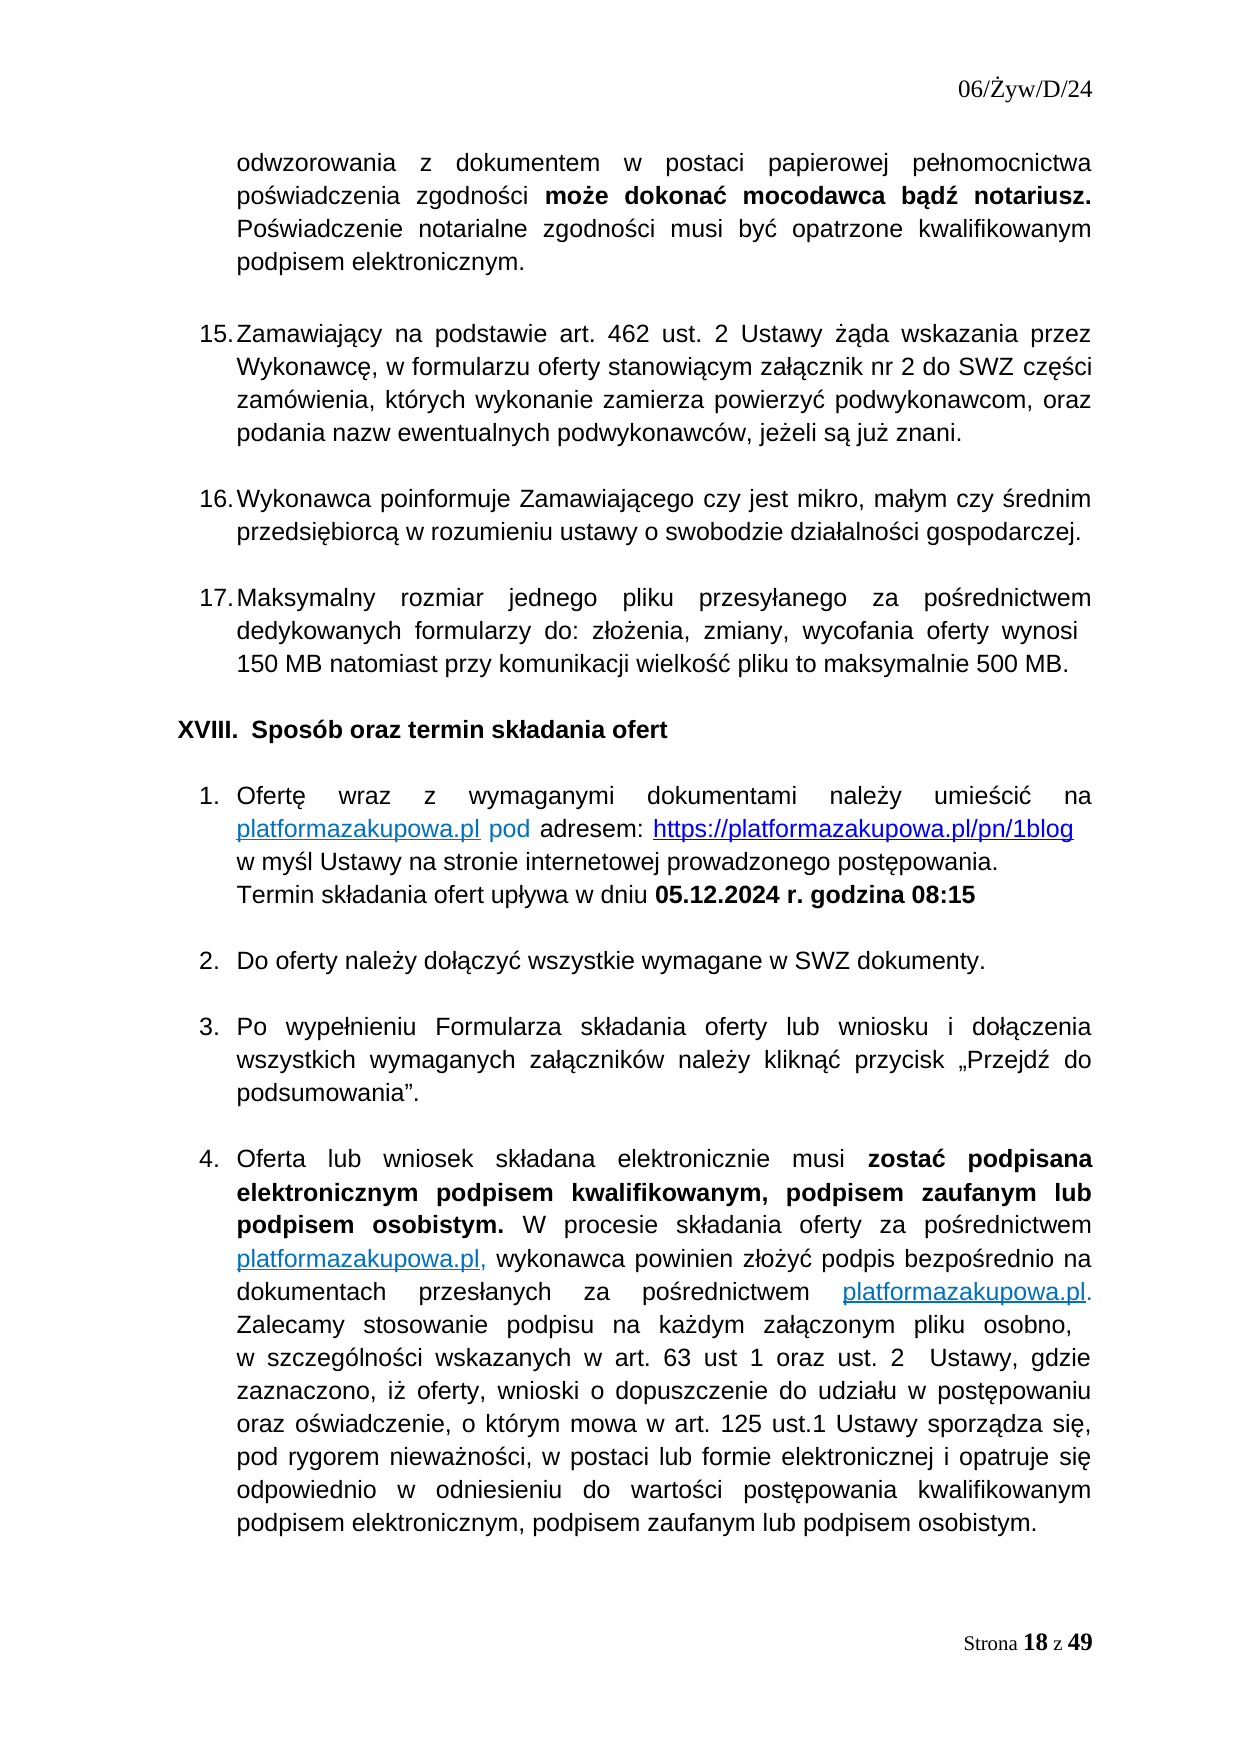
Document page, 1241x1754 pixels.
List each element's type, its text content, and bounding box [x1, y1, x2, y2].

list Ofertę wraz z wymaganymi dokumentami należy umieścić na platformazakupowa.pl pod adresem: https://platformazakupowa.pl/pn/1blog w myśl Ustawy na stronie internetowej prowadzonego postępowania. [199, 781, 1092, 876]
list Do oferty należy dołączyć wszystkie wymagane w SWZ dokumenty. [199, 946, 1092, 975]
list Zamawiający na podstawie art. 462 ust. 2 Ustawy żąda wskazania przez Wykonawcę, w formularzu oferty stanowiącym załącznik nr 2 do SWZ części zamówienia, których wykonanie zamierza powierzyć podwykonawcom, oraz podania nazw ewentualnych podwykonawców, jeżeli są już znani. [199, 319, 1092, 447]
list Po wypełnieniu Formularza składania oferty lub wniosku i dołączenia wszystkich wymaganych załączników należy kliknąć przycisk „Przejdź do podsumowania”. [199, 1012, 1092, 1107]
text Termin składania ofert upływa w dniu 05.12.2024 r. godzina 08:15 [236, 880, 1092, 909]
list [199, 148, 1092, 276]
list Sposób oraz termin składania ofert [177, 715, 1092, 744]
list Oferta lub wniosek składana elektronicznie musi zostać podpisana elektronicznym podpisem kwalifikowanym, podpisem zaufanym lub podpisem osobistym. W procesie składania oferty za pośrednictwem platformazakupowa.pl, wykonawca powinien złożyć podpis bezpośrednio na dokumentach przesłanych za pośrednictwem platformazakupowa.pl. Zalecamy stosowanie podpisu na każdym załączonym pliku osobno, w szczególności wskazanych w art. 63 ust 1 oraz ust. 2 Ustawy, gdzie zaznaczono, iż oferty, wnioski o dopuszczenie do udziału w postępowaniu oraz oświadczenie, o którym mowa w art. 125 ust.1 Ustawy sporządza się, pod rygorem nieważności, w postaci lub formie elektronicznej i opatruje się odpowiednio w odniesieniu do wartości postępowania kwalifikowanym podpisem elektronicznym, podpisem zaufanym lub podpisem osobistym. [199, 1144, 1092, 1536]
list Maksymalny rozmiar jednego pliku przesyłanego za pośrednictwem dedykowanych formularzy do: złożenia, zmiany, wycofania oferty wynosi 150 MB natomiast przy komunikacji wielkość pliku to maksymalnie 500 MB. [199, 583, 1092, 678]
list Wykonawca poinformuje Zamawiającego czy jest mikro, małym czy średnim przedsiębiorcą w rozumieniu ustawy o swobodzie działalności gospodarczej. [199, 484, 1092, 546]
